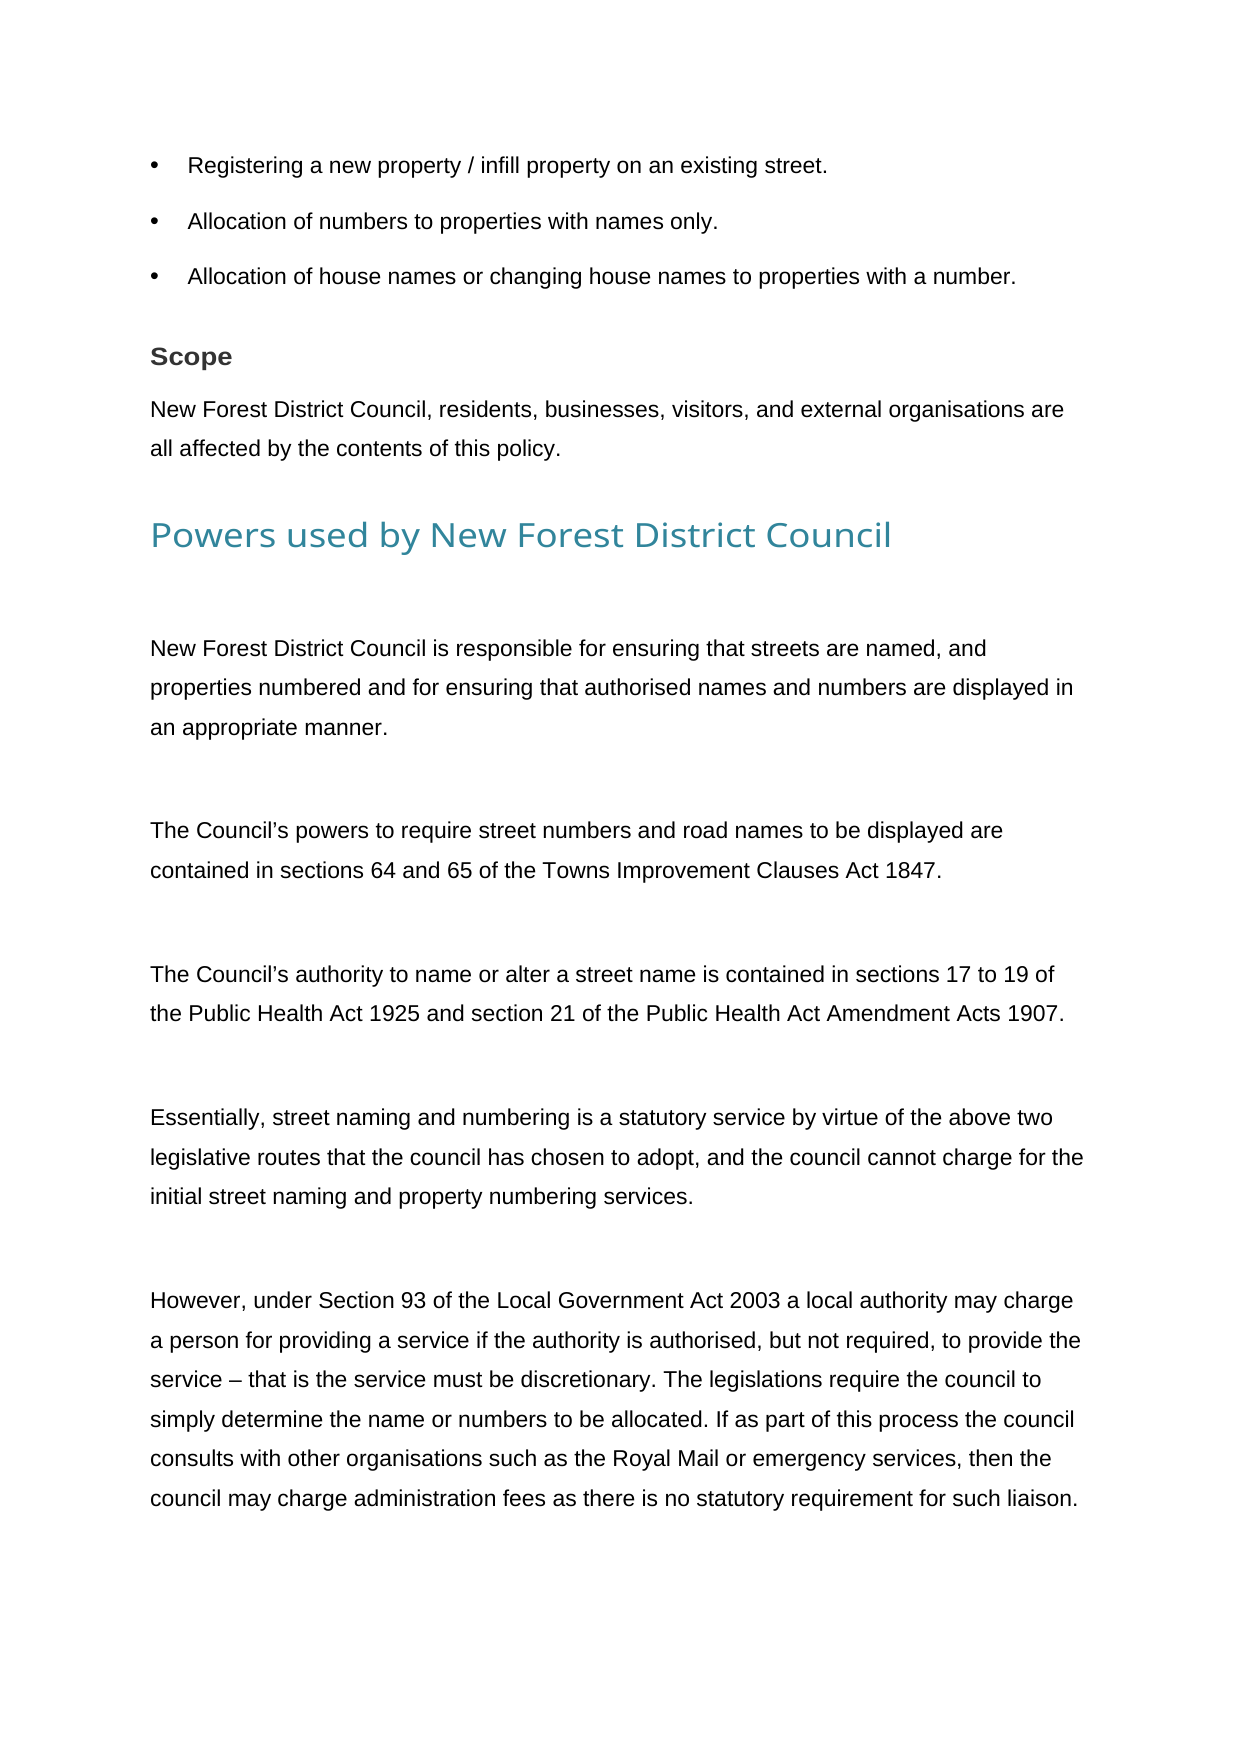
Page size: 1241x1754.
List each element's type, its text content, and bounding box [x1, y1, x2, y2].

text New Forest District Council is responsible for ensuring that streets are named, and properties numbered and for ensuring that authorised names and numbers are displayed in an appropriate manner. [150, 634, 1090, 740]
text However, under Section 93 of the Local Government Act 2003 a local authority may charge a person for providing a service if the authority is authorised, but not required, to provide the service – that is the service must be discretionary. The legislations require the council to simply determine the name or numbers to be allocated. If as part of this process the council consults with other organisations such as the Royal Mail or emergency services, then the council may charge administration fees as there is no statutory requirement for such liaison. [150, 1287, 1090, 1511]
text The Council’s authority to name or alter a street name is contained in sections 17 to 19 of the Public Health Act 1925 and section 21 of the Public Health Act Amendment Acts 1907. [150, 961, 1090, 1027]
subtitle Scope [150, 342, 1090, 371]
text Essentially, street naming and numbering is a statutory service by virtue of the above two legislative routes that the council has chosen to adopt, and the council cannot charge for the initial street naming and property numbering services. [150, 1104, 1090, 1209]
list Allocation of numbers to properties with names only. [150, 206, 1090, 234]
text New Forest District Council, residents, businesses, visitors, and external organisations are all affected by the contents of this policy. [150, 396, 1090, 461]
list Allocation of house names or changing house names to properties with a number. [150, 261, 1090, 290]
list Registering a new property / infill property on an existing street. [150, 150, 1090, 179]
subtitle Powers used by New Forest District Council [150, 512, 1090, 557]
text The Council’s powers to require street numbers and road names to be displayed are contained in sections 64 and 65 of the Towns Improvement Clauses Act 1847. [150, 817, 1090, 883]
